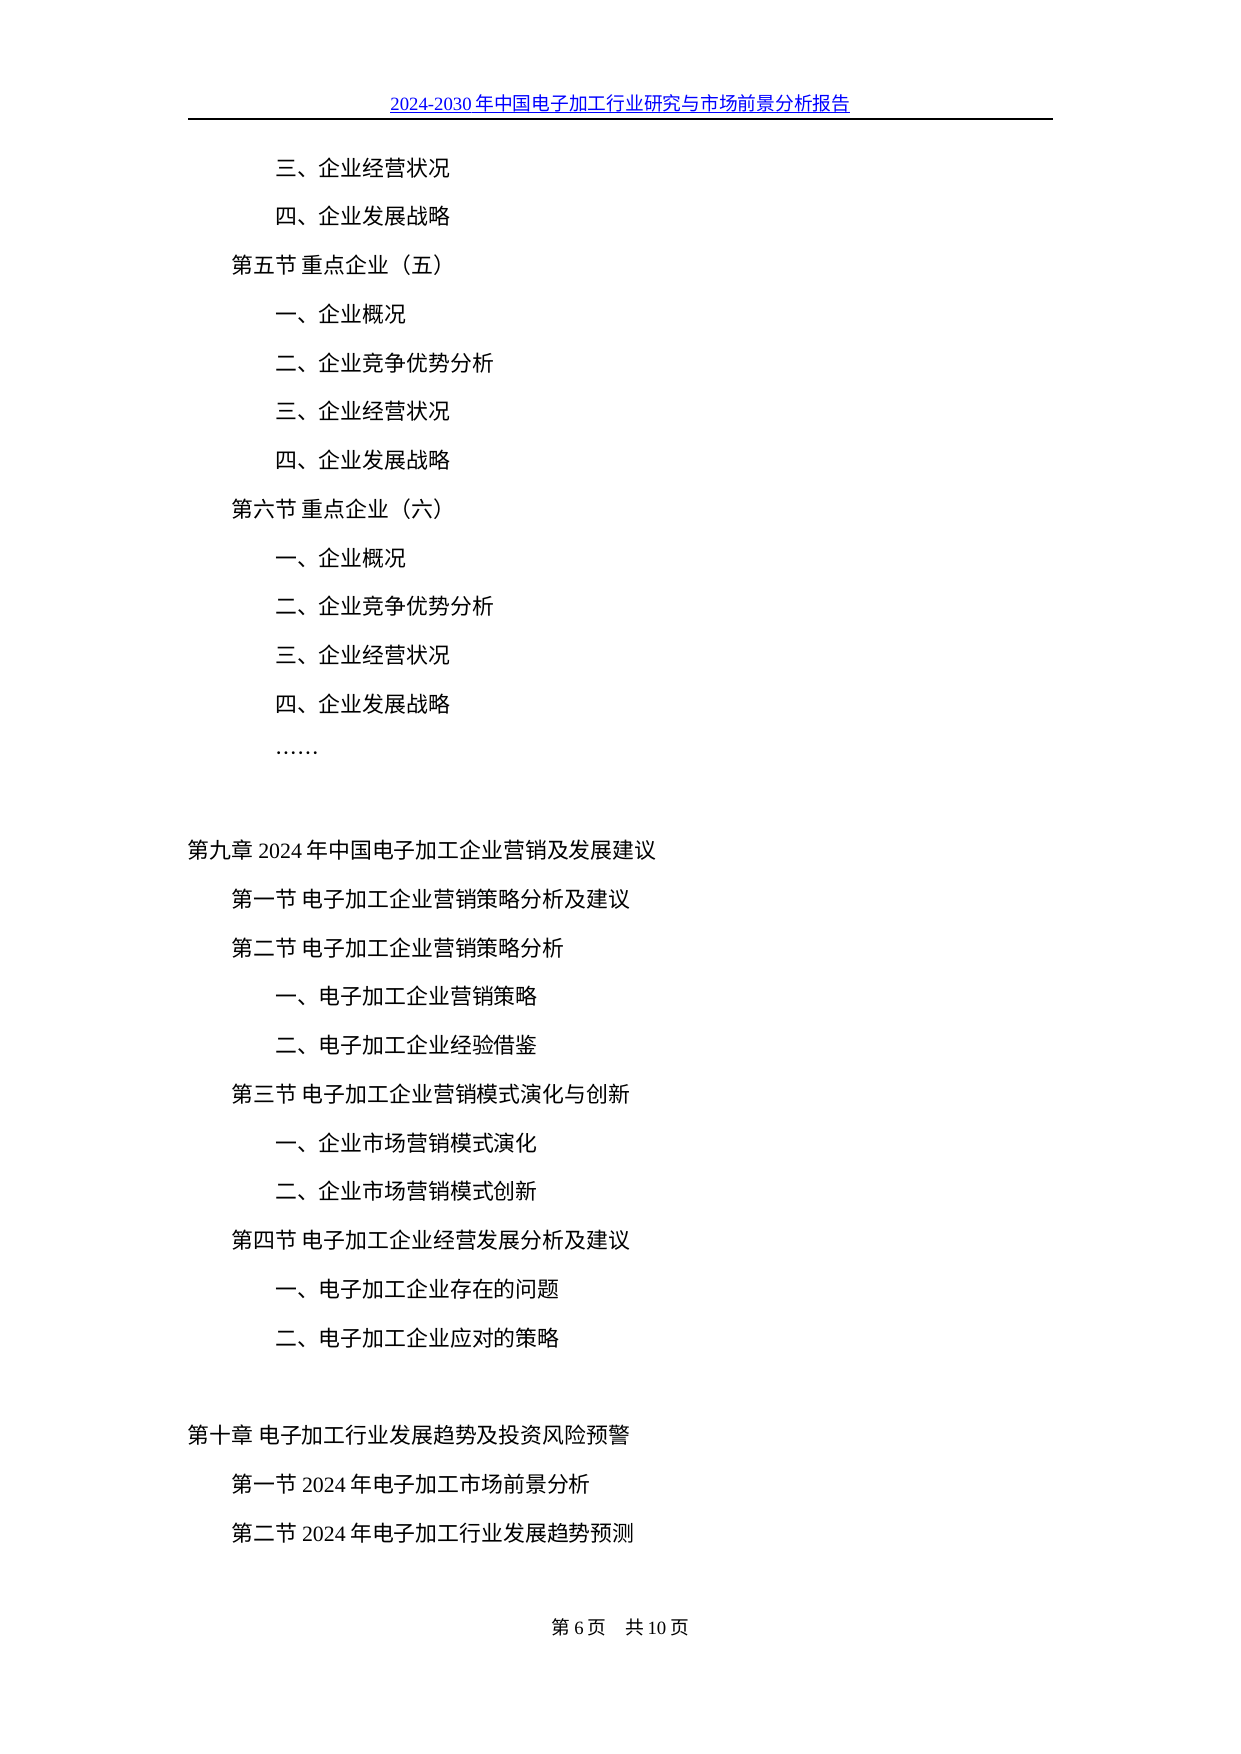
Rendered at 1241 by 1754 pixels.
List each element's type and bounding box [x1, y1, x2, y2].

text [187, 150, 1053, 1548]
